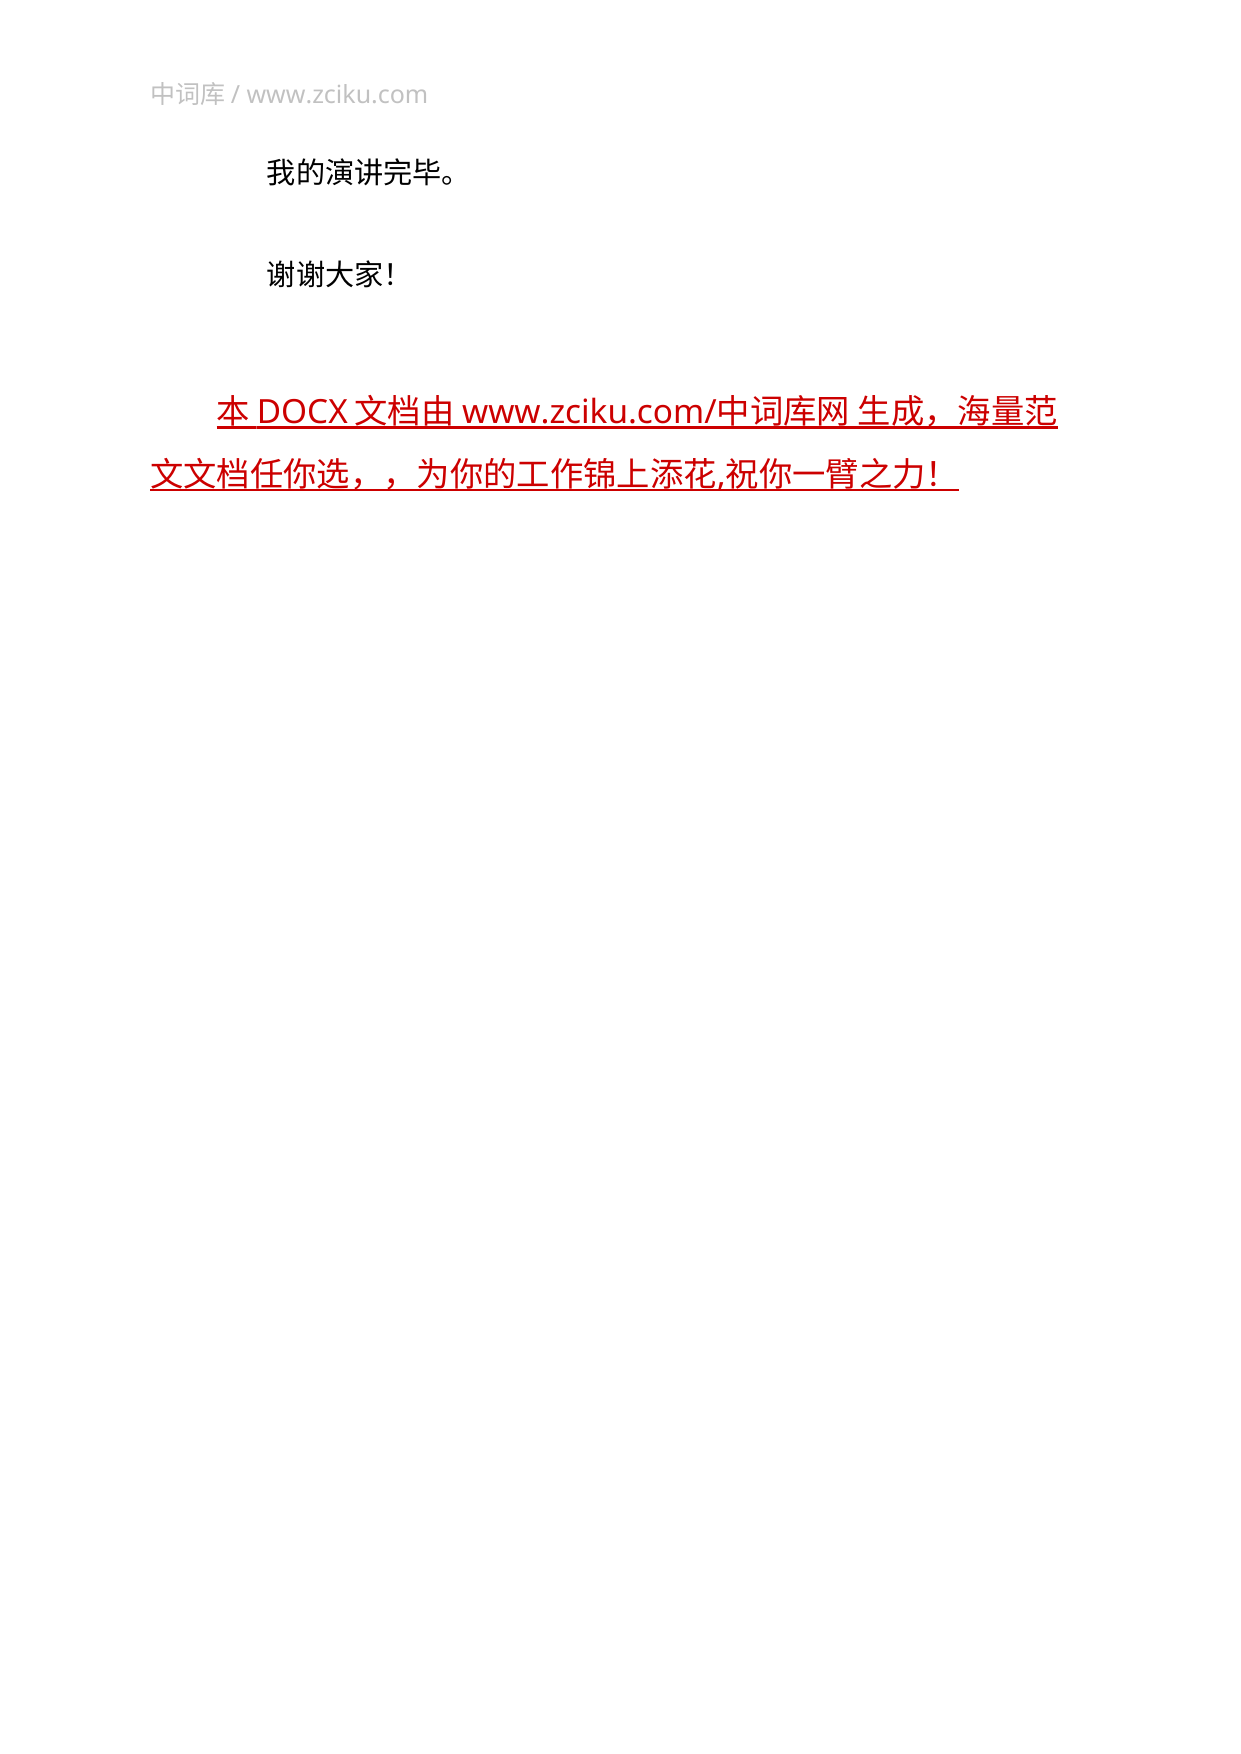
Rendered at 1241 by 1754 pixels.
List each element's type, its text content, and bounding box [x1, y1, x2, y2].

text 谢谢大家！ [150, 252, 1090, 294]
text 本DOCX文档由 www.zciku.com/中词库网 生成，海量范文文档任你选，，为你的工作锦上添花,祝你一臂之力！ [150, 385, 1090, 496]
text 我的演讲完毕。 [150, 150, 1090, 192]
